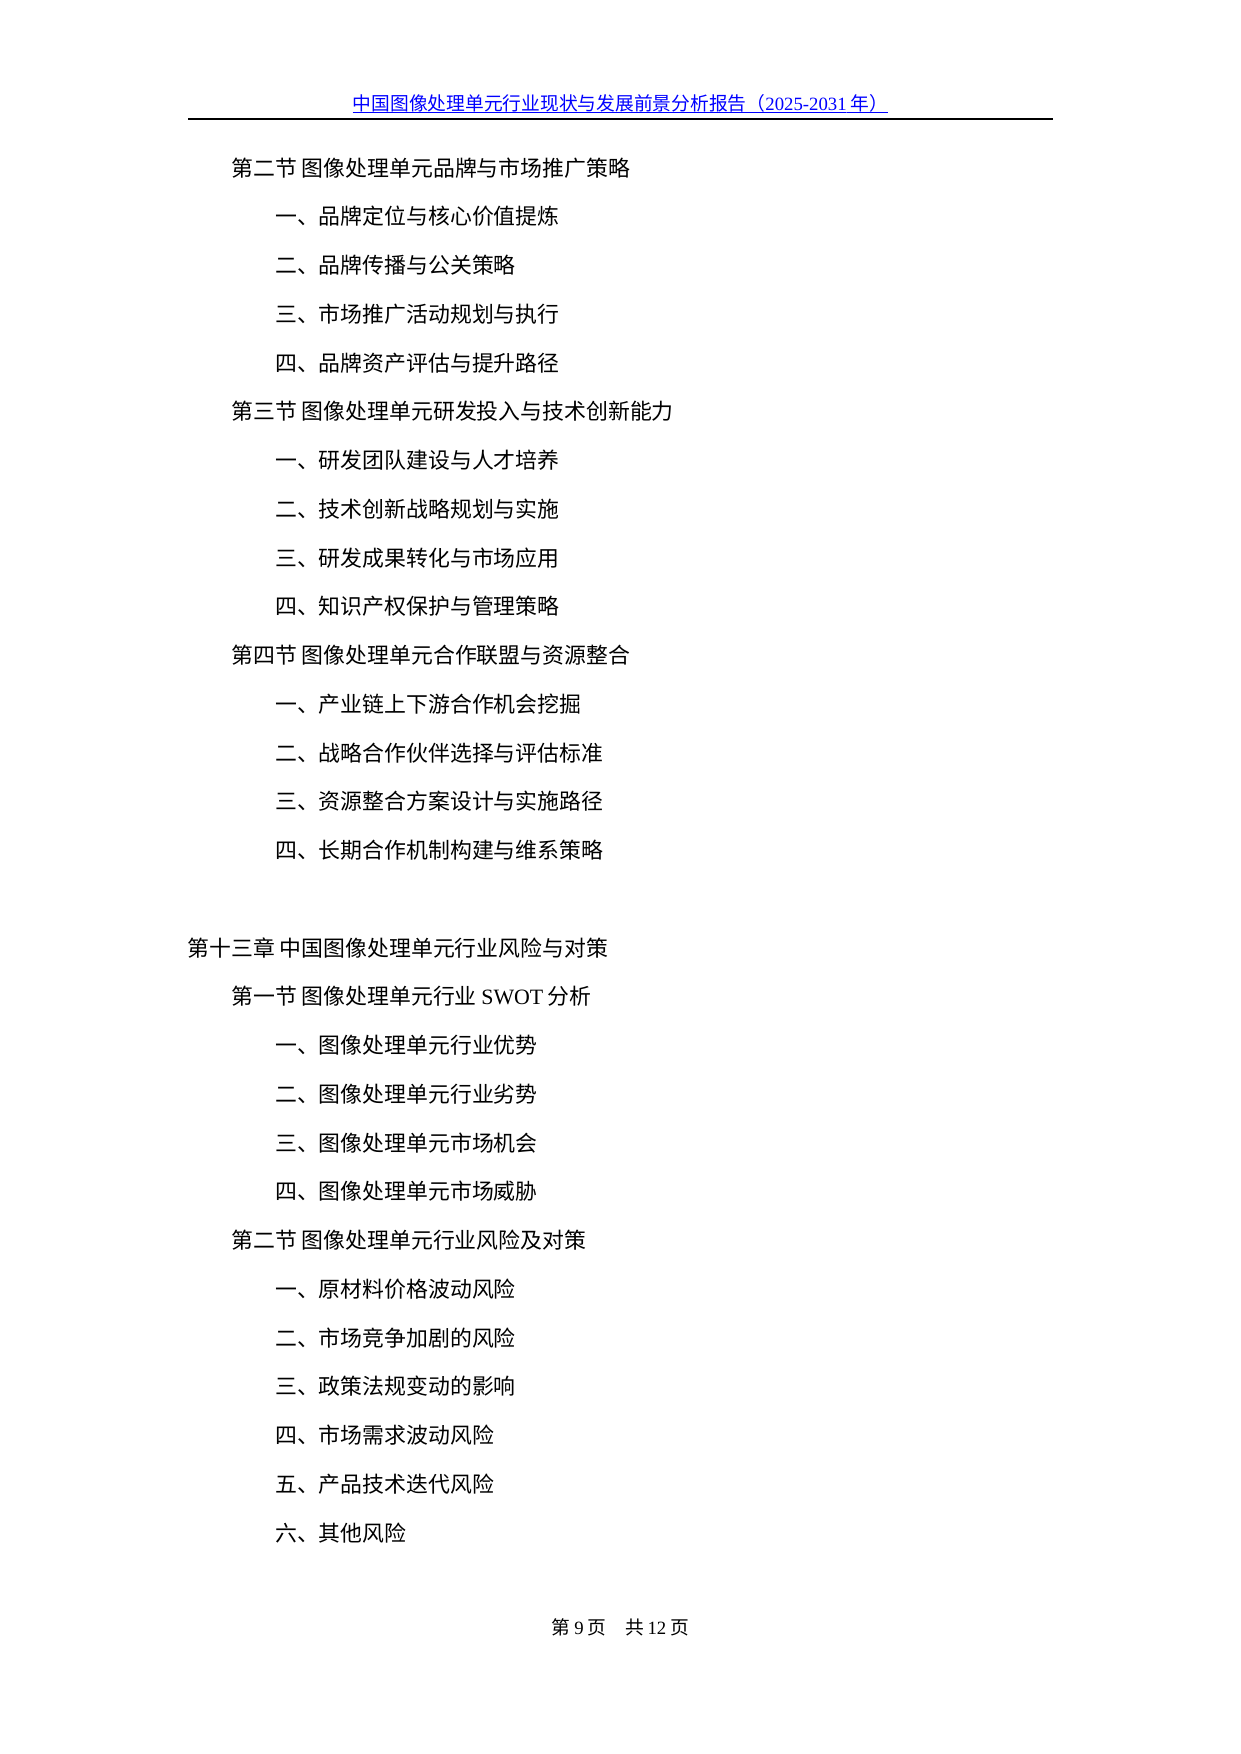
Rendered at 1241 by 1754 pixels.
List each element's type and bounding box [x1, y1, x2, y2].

text [187, 150, 1053, 1548]
